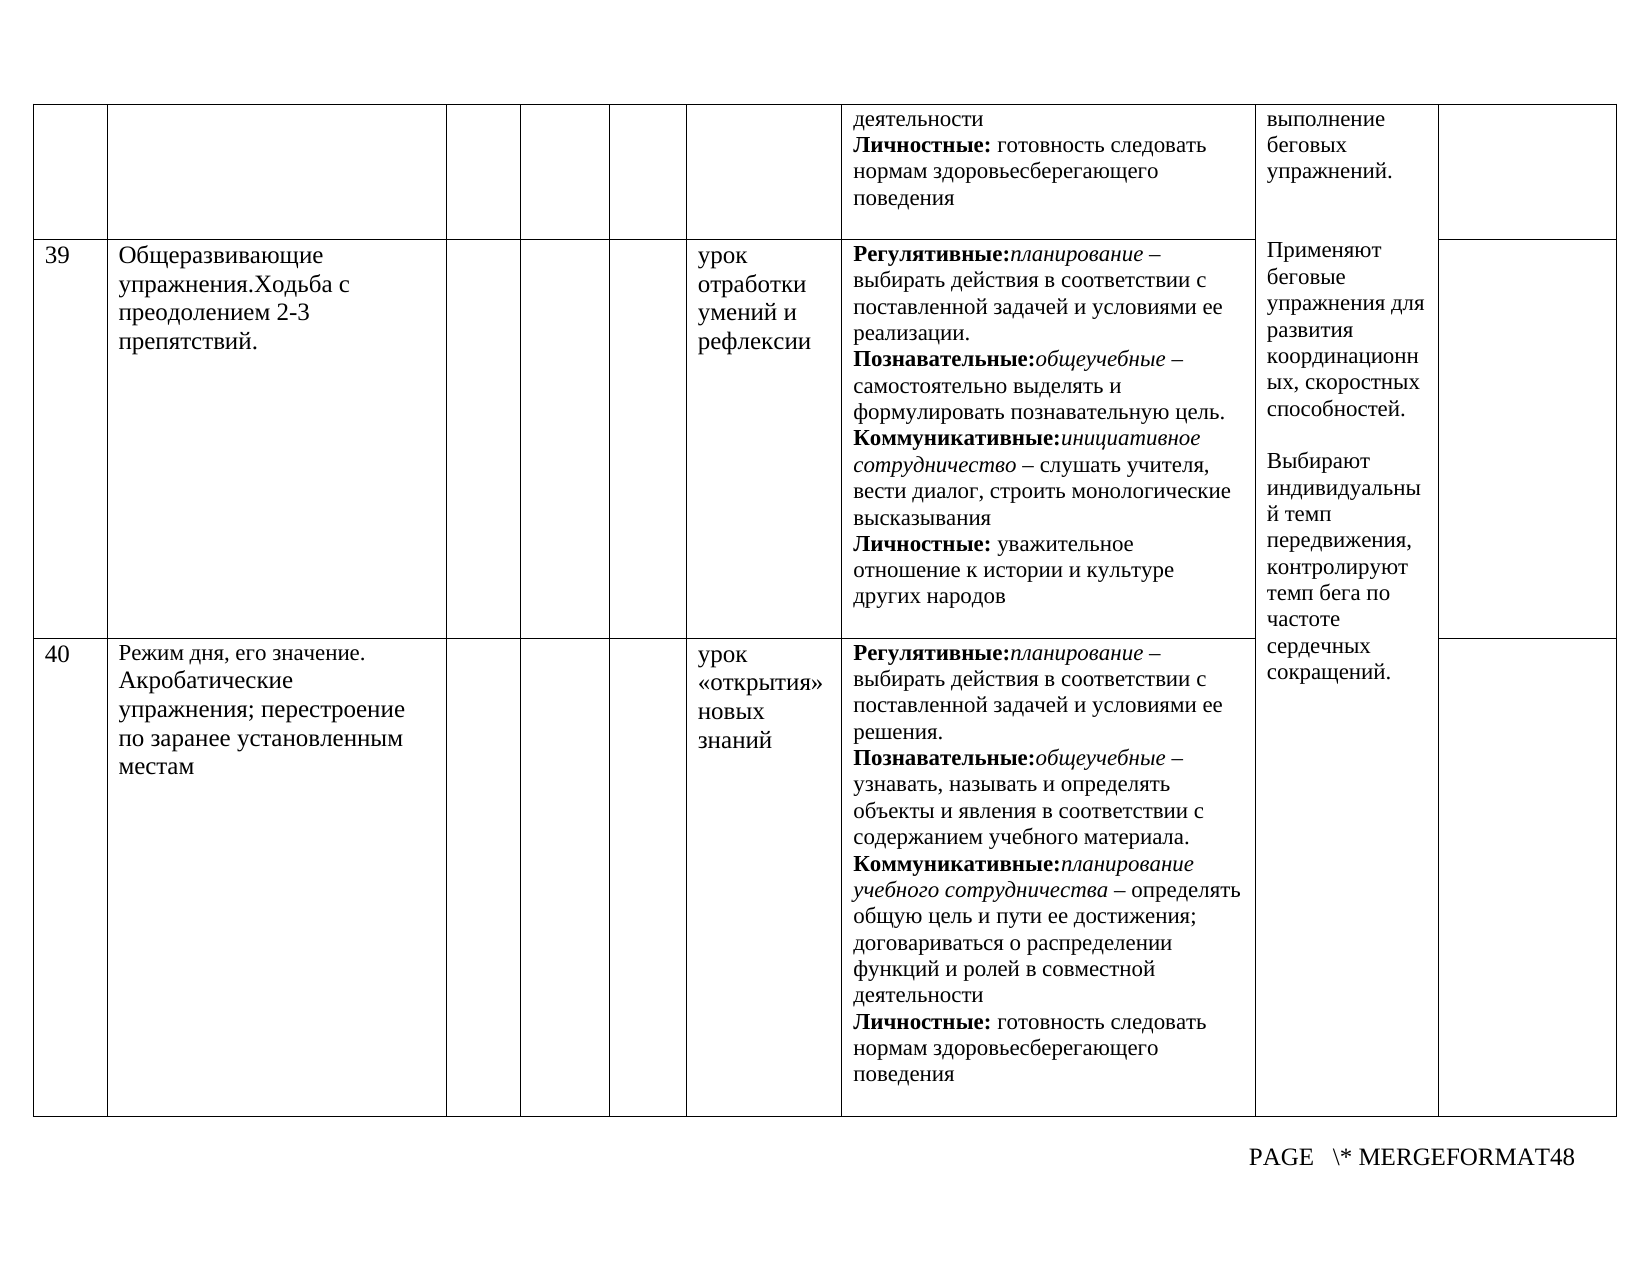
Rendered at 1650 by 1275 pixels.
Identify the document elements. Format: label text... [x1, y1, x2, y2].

table_cell [1439, 105, 1616, 239]
table_cell 38 [34, 105, 107, 239]
table_cell 40 [34, 639, 107, 1116]
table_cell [687, 105, 841, 239]
table_cell урок отработки умений и рефлексии [687, 240, 841, 638]
table_cell [1439, 240, 1616, 638]
table_cell [447, 105, 520, 239]
table_cell урок «открытия» новых знаний [687, 639, 841, 1116]
table_cell [610, 639, 686, 1116]
table_cell [447, 240, 520, 638]
table_cell [447, 639, 520, 1116]
table_cell Режим дня, его значение. Акробатические упражнения; перестроение по заранее установленным местам [108, 639, 446, 1116]
table_cell Общеразвивающие упражнения.Ходьба с преодолением 2-3 препятствий. [108, 240, 446, 638]
table_cell [610, 105, 686, 239]
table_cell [108, 105, 446, 239]
table_cell Регулятивные:планирование – выбирать действия в соответствии с поставленной задачей и условиями ее реализации. Познавательные:общеучебные – самостоятельно выделять и формулировать познавательную цель. Коммуникативные:инициативное сотрудничество – слушать учителя, вести диалог, строить монологические высказывания Личностные: уважительное отношение к истории и культуре других народов [842, 240, 1255, 638]
table_cell [521, 240, 609, 638]
table_cell 39 [34, 240, 107, 638]
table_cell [842, 105, 1255, 239]
table_cell [1439, 639, 1616, 1116]
table_cell [521, 639, 609, 1116]
table_cell [610, 240, 686, 638]
table_cell [521, 105, 609, 239]
